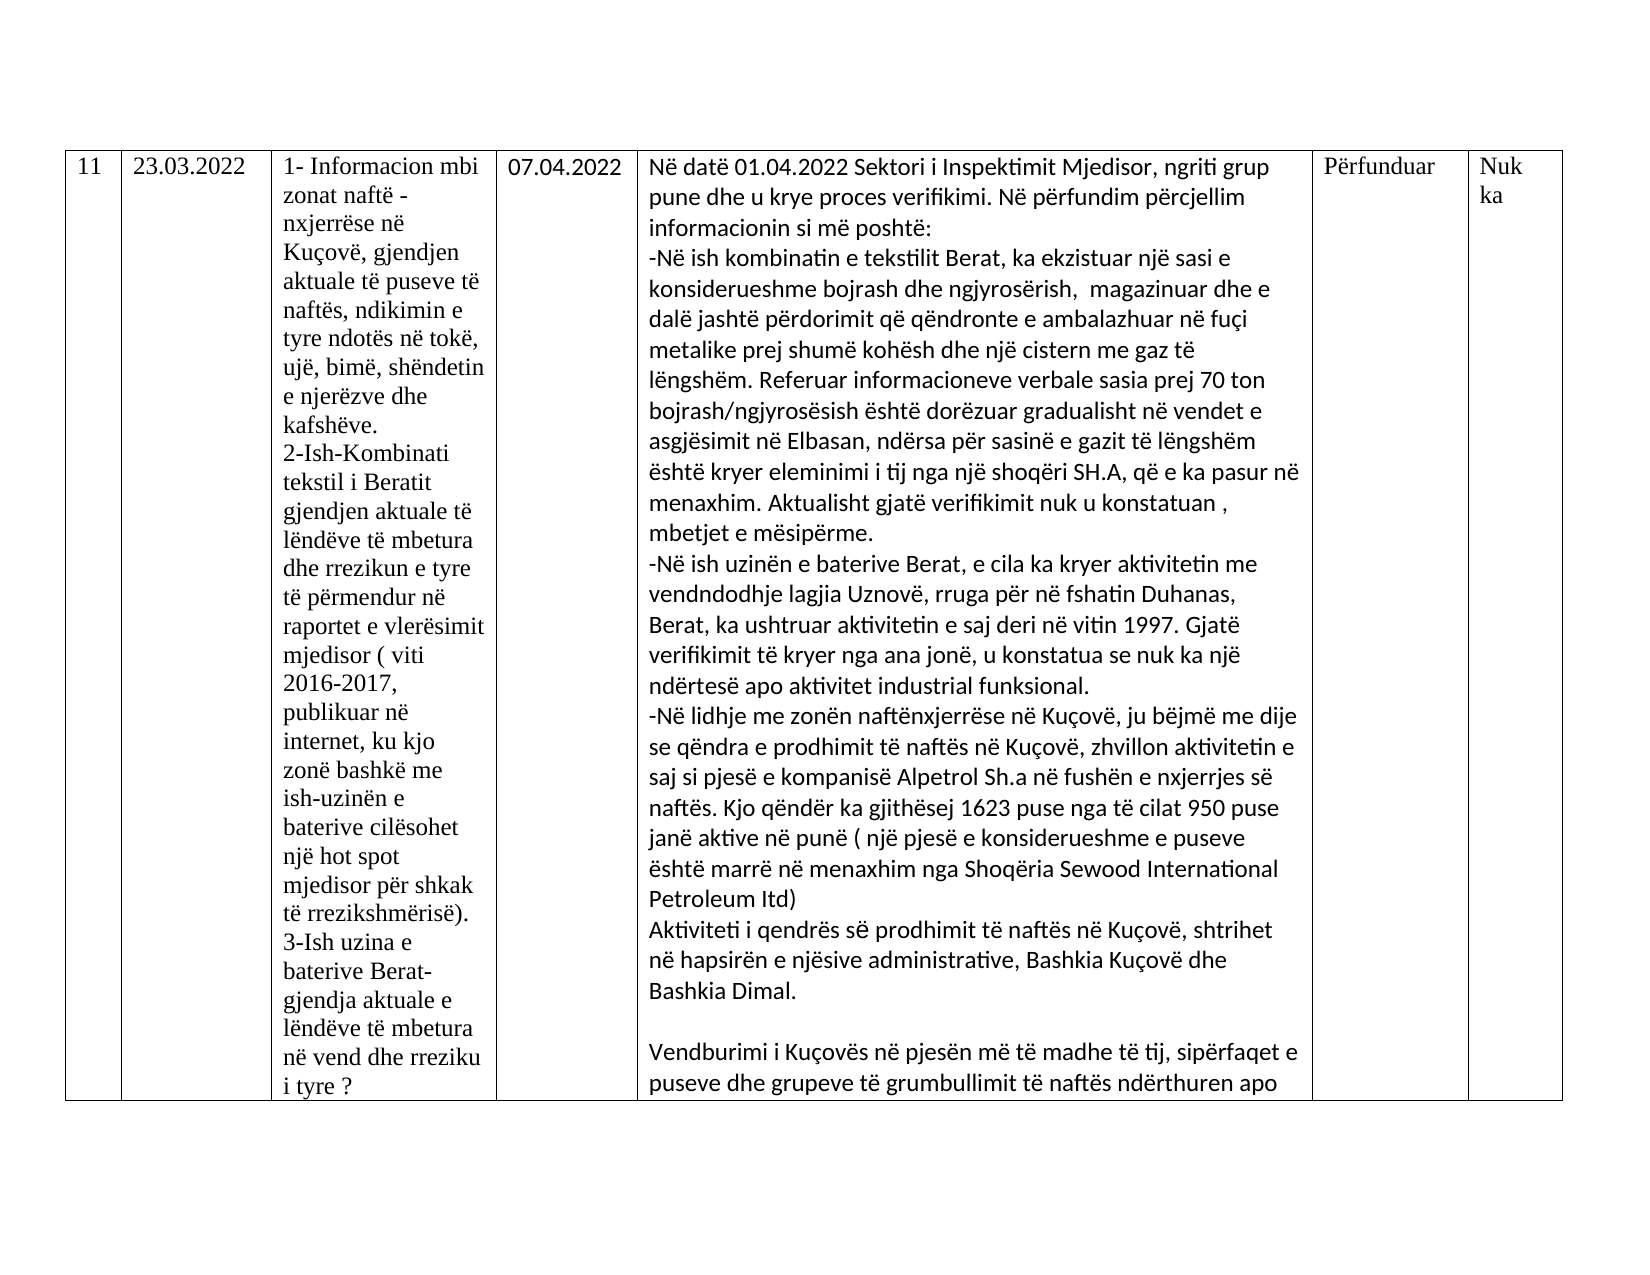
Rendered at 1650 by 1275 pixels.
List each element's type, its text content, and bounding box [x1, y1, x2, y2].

table_cell 07.04.2022 [497, 151, 637, 1100]
table_cell 11 [66, 151, 121, 1100]
table_cell Nuk ka [1469, 151, 1562, 1100]
table_cell Përfunduar [1313, 151, 1468, 1100]
table_cell 23.03.2022 [122, 151, 271, 1100]
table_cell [638, 151, 1312, 1100]
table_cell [272, 151, 496, 1100]
